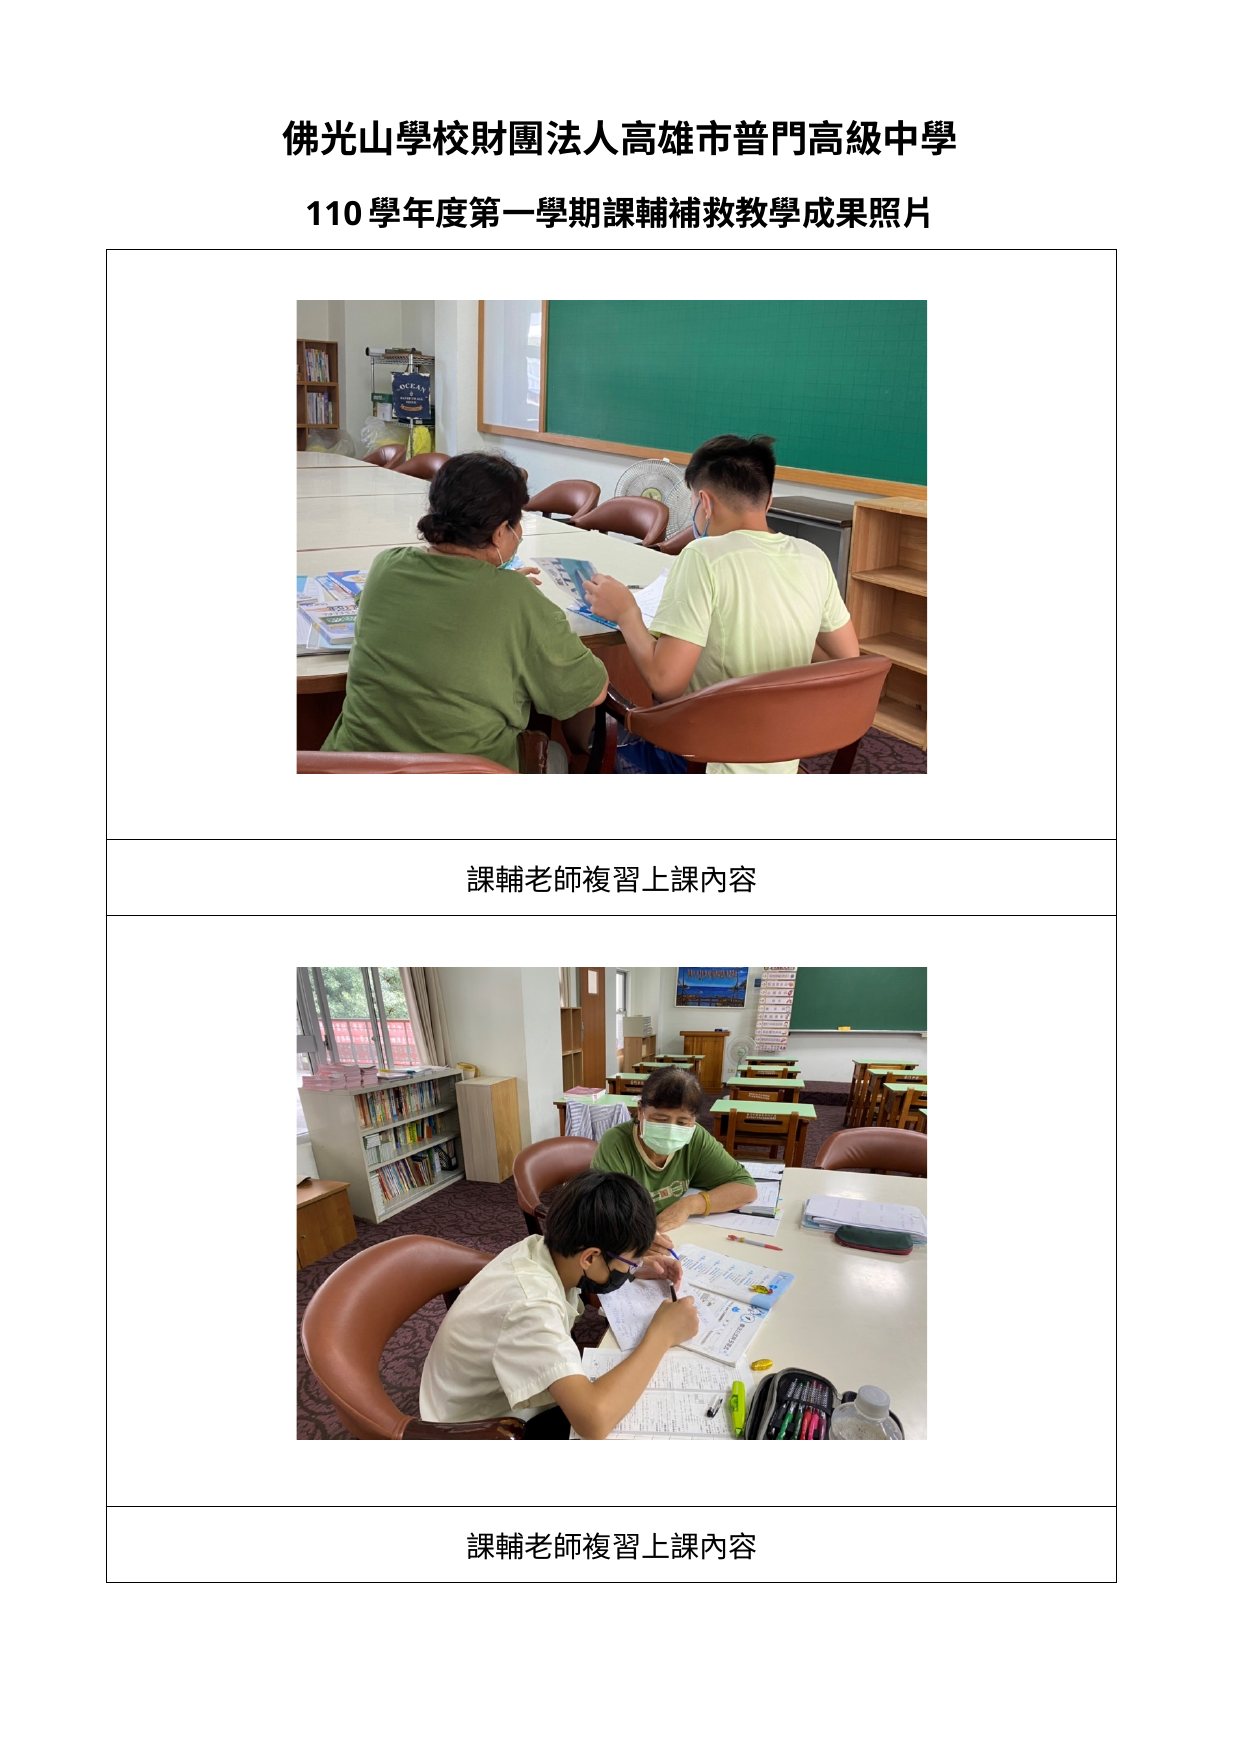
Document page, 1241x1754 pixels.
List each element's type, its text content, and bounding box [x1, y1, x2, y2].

text 110學年度第一學期課輔補救教學成果照片 [118, 174, 1122, 249]
picture [296, 967, 928, 1440]
picture [296, 300, 928, 774]
table_cell 課輔老師複習上課內容 [107, 1507, 1116, 1582]
table_cell [107, 916, 1116, 1506]
table_header [107, 250, 1116, 839]
text 佛光山學校財團法人高雄市普門高級中學 [118, 99, 1122, 174]
table_cell 課輔老師複習上課內容 [107, 840, 1116, 915]
